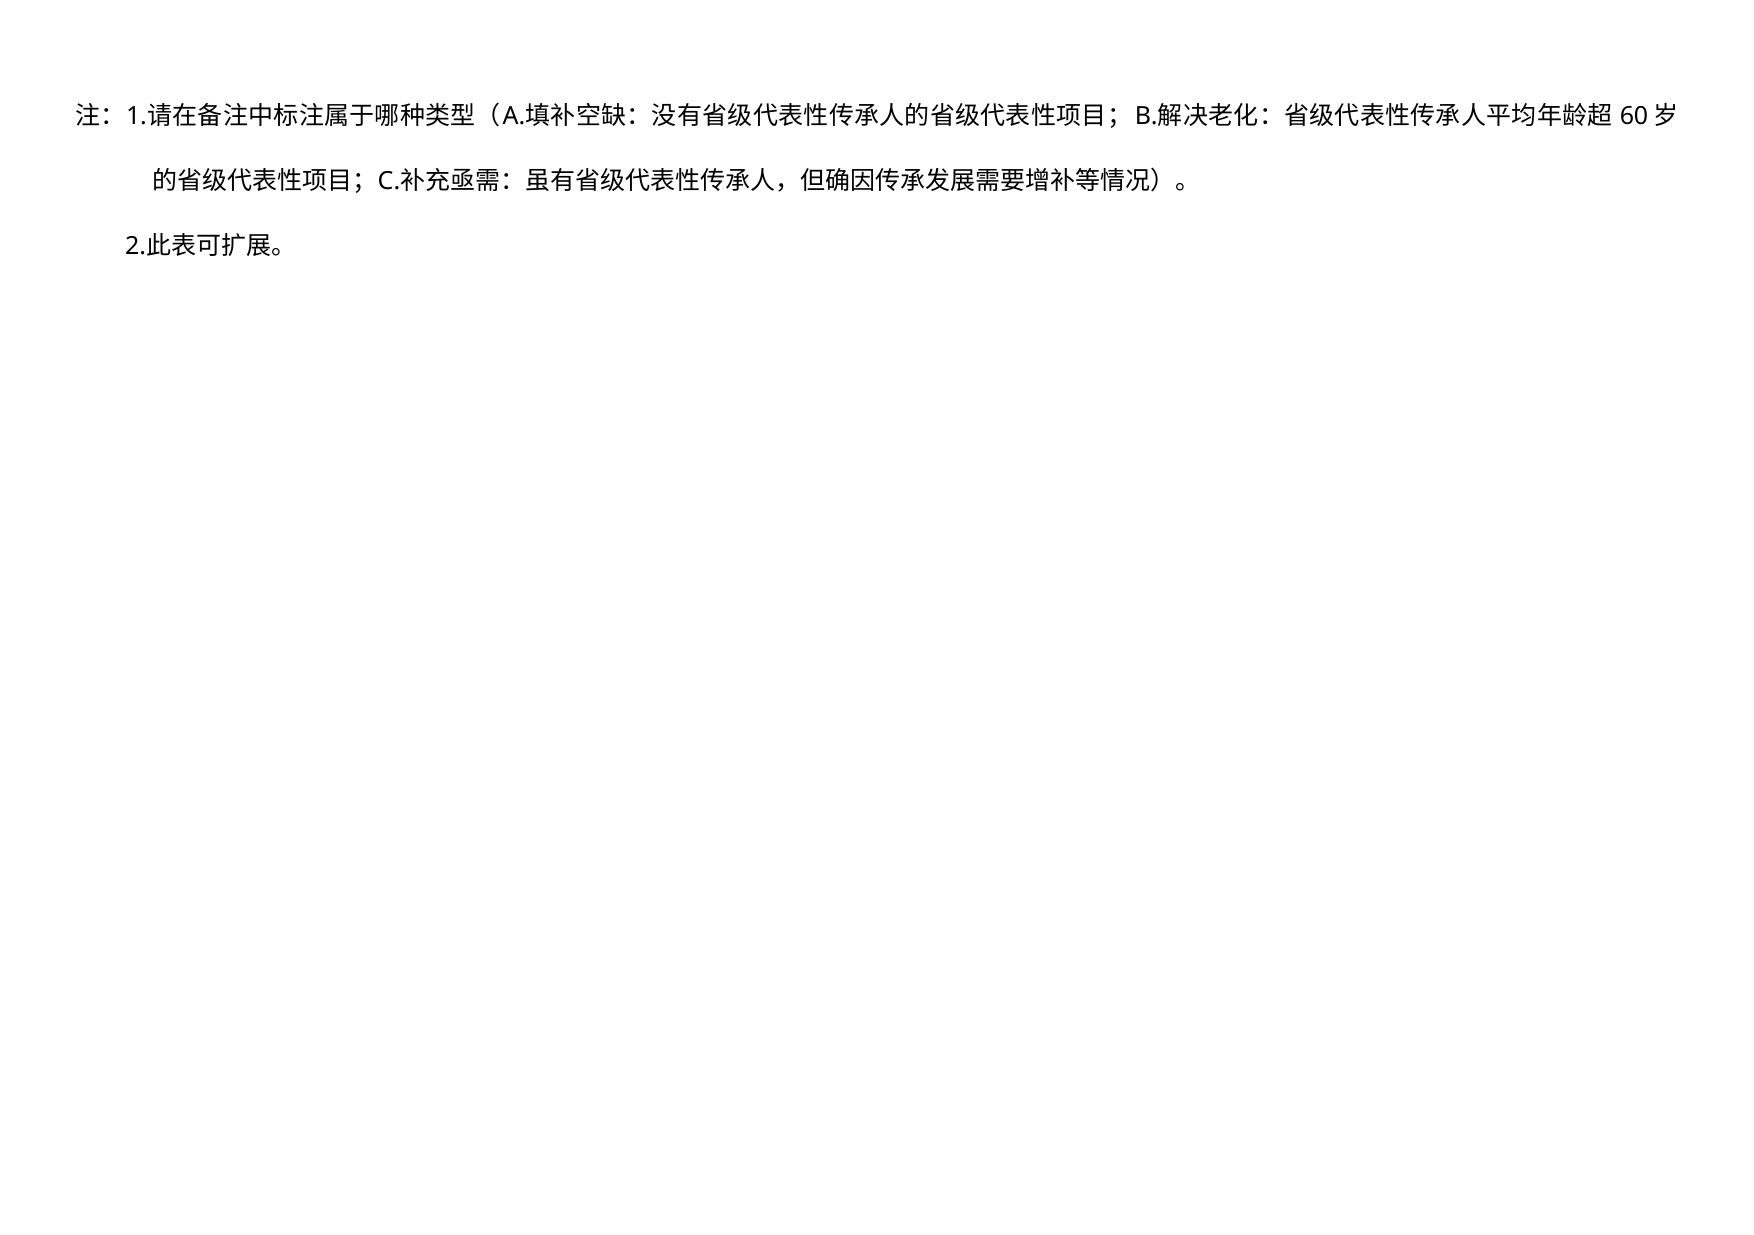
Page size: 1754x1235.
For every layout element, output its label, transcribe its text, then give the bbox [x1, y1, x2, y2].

text 注：1.请在备注中标注属于哪种类型（A.填补空缺：没有省级代表性传承人的省级代表性项目；B.解决老化：省级代表性传承人平均年龄超60岁的省级代表性项目；C.补充亟需：虽有省级代表性传承人，但确因传承发展需要增补等情况）。 [75, 81, 1679, 211]
text 2.此表可扩展。 [75, 211, 1679, 276]
